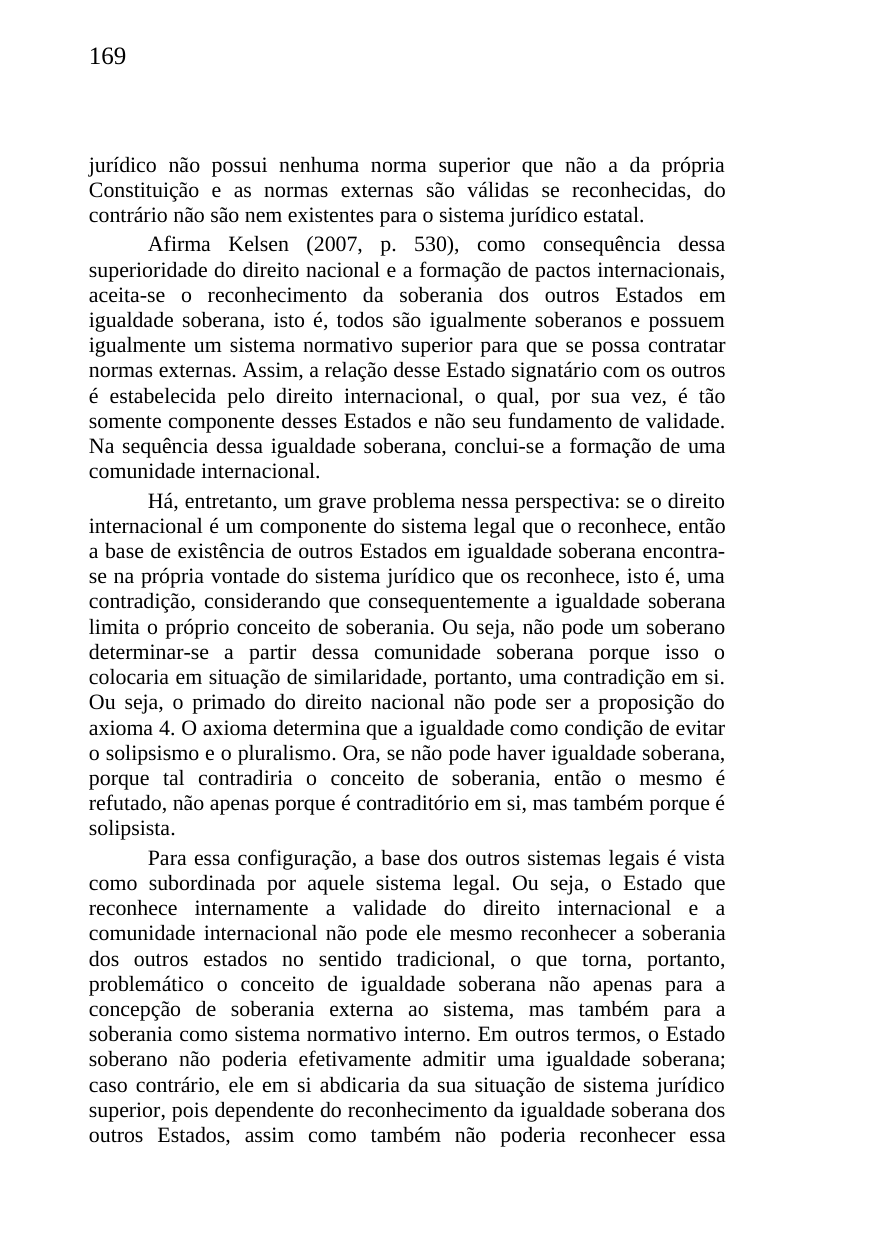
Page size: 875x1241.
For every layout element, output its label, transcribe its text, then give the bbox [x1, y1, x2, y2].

text Há, entretanto, um grave problema nessa perspectiva: se o direito internacional é um componente do sistema legal que o reconhece, então a base de existência de outros Estados em igualdade soberana encontra-se na própria vontade do sistema jurídico que os reconhece, isto é, uma contradição, considerando que consequentemente a igualdade soberana limita o próprio conceito de soberania. Ou seja, não pode um soberano determinar-se a partir dessa comunidade soberana porque isso o colocaria em situação de similaridade, portanto, uma contradição em si. Ou seja, o primado do direito nacional não pode ser a proposição do axioma 4. O axioma determina que a igualdade como condição de evitar o solipsismo e o pluralismo. Ora, se não pode haver igualdade soberana, porque tal contradiria o conceito de soberania, então o mesmo é refutado, não apenas porque é contraditório em si, mas também porque é solipsista. [89, 488, 726, 841]
text Afirma Kelsen (2007, p. 530), como consequência dessa superioridade do direito nacional e a formação de pactos internacionais, aceita-se o reconhecimento da soberania dos outros Estados em igualdade soberana, isto é, todos são igualmente soberanos e possuem igualmente um sistema normativo superior para que se possa contratar normas externas. Assim, a relação desse Estado signatário com os outros é estabelecida pelo direito internacional, o qual, por sua vez, é tão somente componente desses Estados e não seu fundamento de validade. Na sequência dessa igualdade soberana, conclui-se a formação de uma comunidade internacional. [89, 231, 726, 483]
